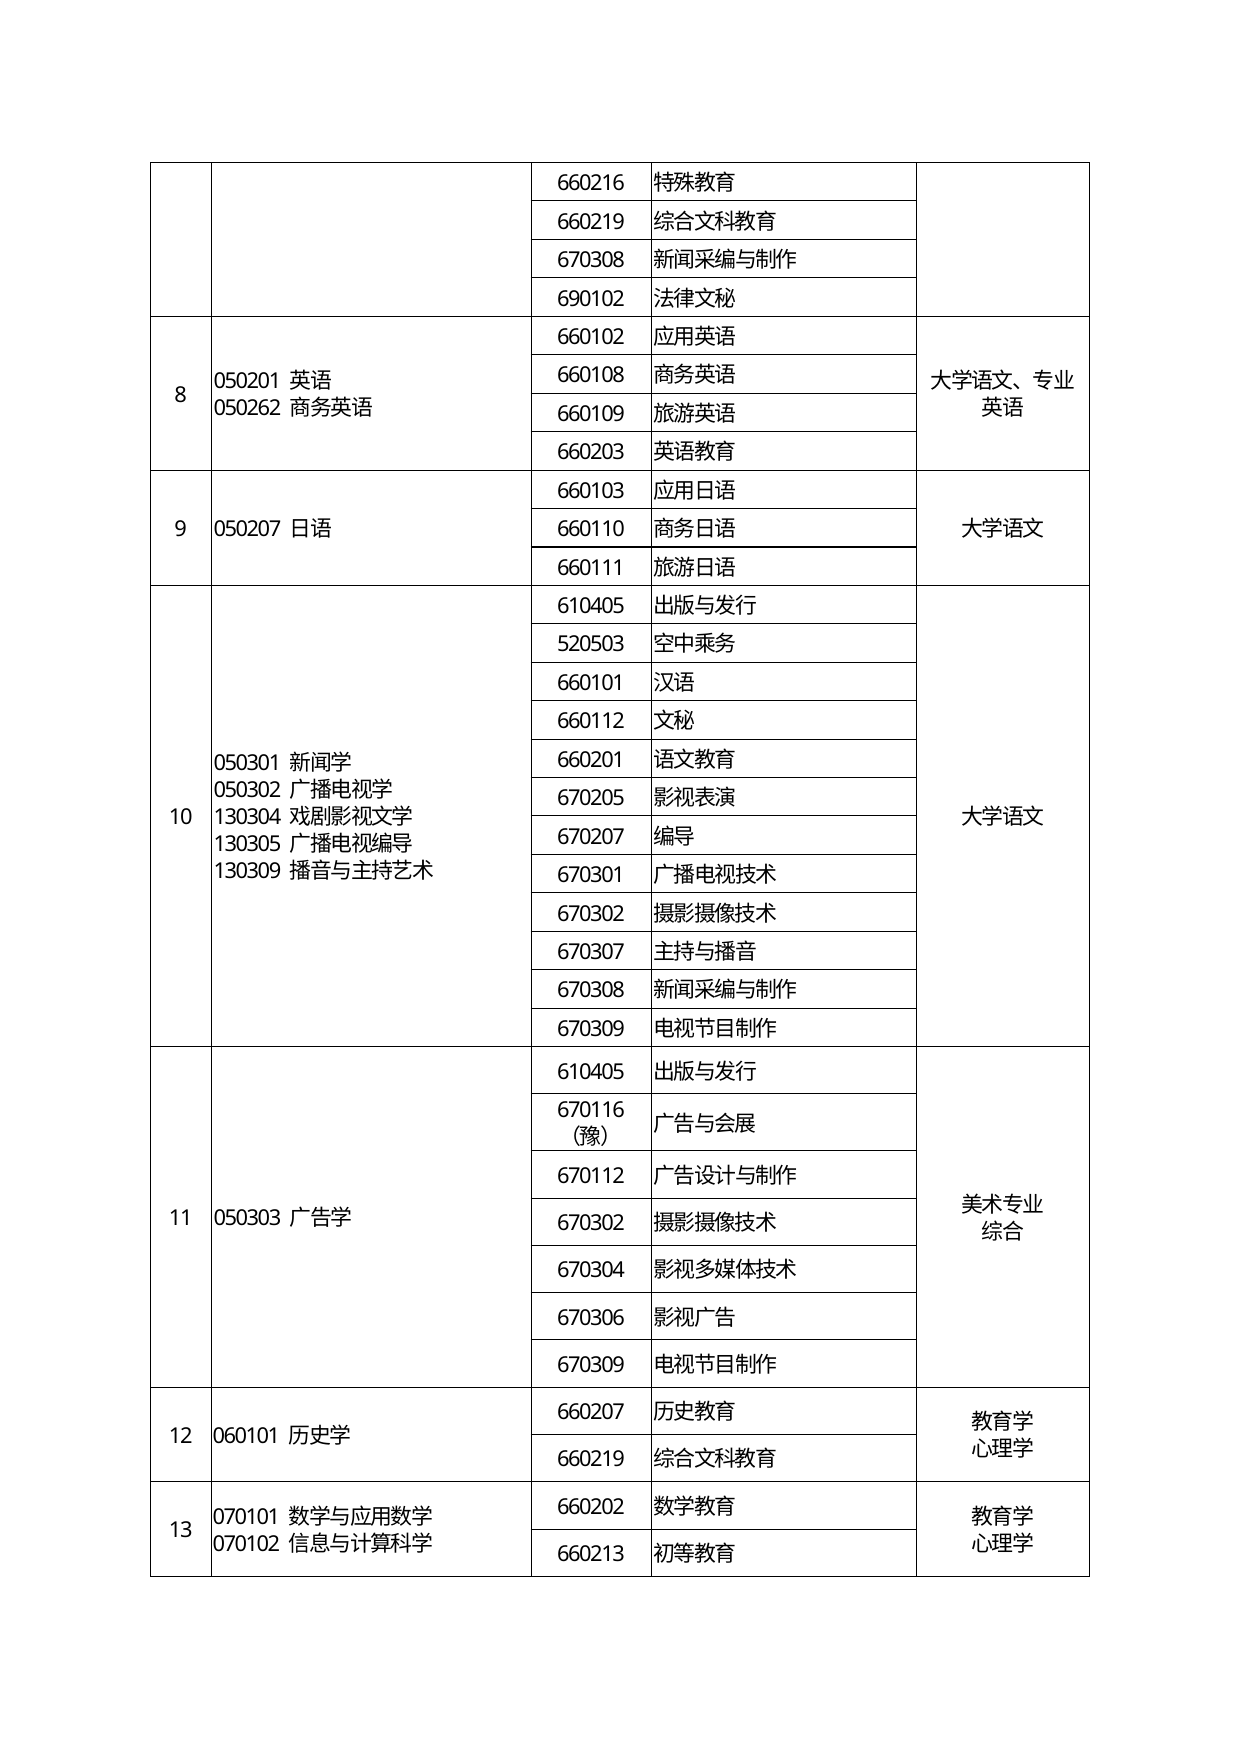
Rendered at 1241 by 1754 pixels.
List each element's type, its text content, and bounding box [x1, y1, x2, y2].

table_cell 初等教育 [652, 1530, 916, 1576]
table_cell 660110 [532, 509, 651, 546]
table_cell 商务日语 [652, 509, 916, 546]
table_cell 语文教育 [652, 740, 916, 777]
table_cell 11 [151, 1047, 211, 1387]
table_cell 670306 [532, 1293, 651, 1339]
table_cell 影视广告 [652, 1293, 916, 1339]
table_cell 摄影摄像技术 [652, 1199, 916, 1245]
table_cell 670302 [532, 1199, 651, 1245]
table_cell 660109 [532, 394, 651, 431]
table_cell 主持与播音 [652, 932, 916, 969]
table_cell 特殊教育 [652, 163, 916, 200]
table_cell 新闻采编与制作 [652, 240, 916, 277]
table_cell 670205 [532, 778, 651, 815]
table_cell 英语教育 [652, 432, 916, 469]
table_cell 050303 广告学 [212, 1047, 531, 1387]
table_cell 660203 [532, 432, 651, 469]
table_cell 文秘 [652, 701, 916, 738]
table_cell 670309 [532, 1340, 651, 1387]
table_cell 070101 数学与应用数学 070102 信息与计算科学 [212, 1482, 531, 1576]
table_cell 旅游日语 [652, 548, 916, 585]
table_cell 050207 日语 [212, 471, 531, 585]
table_cell 应用英语 [652, 317, 916, 354]
table_cell 050301 新闻学 050302 广播电视学 130304 戏剧影视文学 130305 广播电视编导 130309 播音与主持艺术 [212, 586, 531, 1046]
table_cell 商务英语 [652, 355, 916, 393]
table_cell 历史教育 [652, 1388, 916, 1434]
table_cell 出版与发行 [652, 1047, 916, 1093]
table_cell 法律文秘 [652, 278, 916, 316]
table_cell 670308 [532, 970, 651, 1008]
table_cell 660108 [532, 355, 651, 393]
table_cell 660111 [532, 548, 651, 585]
table_cell 应用日语 [652, 471, 916, 508]
table_cell 电视节目制作 [652, 1009, 916, 1046]
table_cell 660216 [532, 163, 651, 200]
table_cell 670207 [532, 816, 651, 854]
table_cell 大学语文、专业 英语 [917, 317, 1089, 469]
table_cell 660101 [532, 663, 651, 700]
table_cell 660202 [532, 1482, 651, 1528]
table_cell 新闻采编与制作 [652, 970, 916, 1008]
table_cell 广告设计与制作 [652, 1151, 916, 1197]
table_cell 出版与发行 [652, 586, 916, 623]
table_cell 大学语文 [917, 586, 1089, 1046]
table_cell 摄影摄像技术 [652, 893, 916, 931]
table_cell 660207 [532, 1388, 651, 1434]
table_cell 050201 英语 050262 商务英语 [212, 317, 531, 469]
table_cell 660201 [532, 740, 651, 777]
table_cell 660112 [532, 701, 651, 738]
table_cell 广告与会展 [652, 1094, 916, 1150]
table_cell 教育学 心理学 [917, 1388, 1089, 1481]
table_cell 汉语 [652, 663, 916, 700]
table_cell 美术专业 综合 [917, 1047, 1089, 1387]
table_cell 660213 [532, 1530, 651, 1576]
table_cell 编导 [652, 816, 916, 854]
table_cell 670309 [532, 1009, 651, 1046]
table_cell 综合文科教育 [652, 1435, 916, 1481]
table_cell 520503 [532, 624, 651, 662]
table_cell 660219 [532, 201, 651, 239]
table_cell 660103 [532, 471, 651, 508]
table_cell 教育学 心理学 [917, 1482, 1089, 1576]
table_cell 8 [151, 317, 211, 469]
table_cell 670301 [532, 855, 651, 892]
table_cell 影视多媒体技术 [652, 1246, 916, 1292]
table_cell 10 [151, 586, 211, 1046]
table_cell 电视节目制作 [652, 1340, 916, 1387]
table_cell 690102 [532, 278, 651, 316]
table_cell 660219 [532, 1435, 651, 1481]
table_cell 060101 历史学 [212, 1388, 531, 1481]
table_cell 9 [151, 471, 211, 585]
table_cell 670308 [532, 240, 651, 277]
table_cell 数学教育 [652, 1482, 916, 1528]
table_cell 13 [151, 1482, 211, 1576]
table_cell 610405 [532, 1047, 651, 1093]
table_cell 12 [151, 1388, 211, 1481]
table_cell 空中乘务 [652, 624, 916, 662]
table_cell 广播电视技术 [652, 855, 916, 892]
table_cell 综合文科教育 [652, 201, 916, 239]
table_cell 影视表演 [652, 778, 916, 815]
table_cell 旅游英语 [652, 394, 916, 431]
table_cell 670302 [532, 893, 651, 931]
table_cell 660102 [532, 317, 651, 354]
table_cell 670304 [532, 1246, 651, 1292]
table_cell 610405 [532, 586, 651, 623]
table_cell 大学语文 [917, 471, 1089, 585]
table_cell 670112 [532, 1151, 651, 1197]
table_cell 670116（豫） [532, 1094, 651, 1150]
table_cell 670307 [532, 932, 651, 969]
